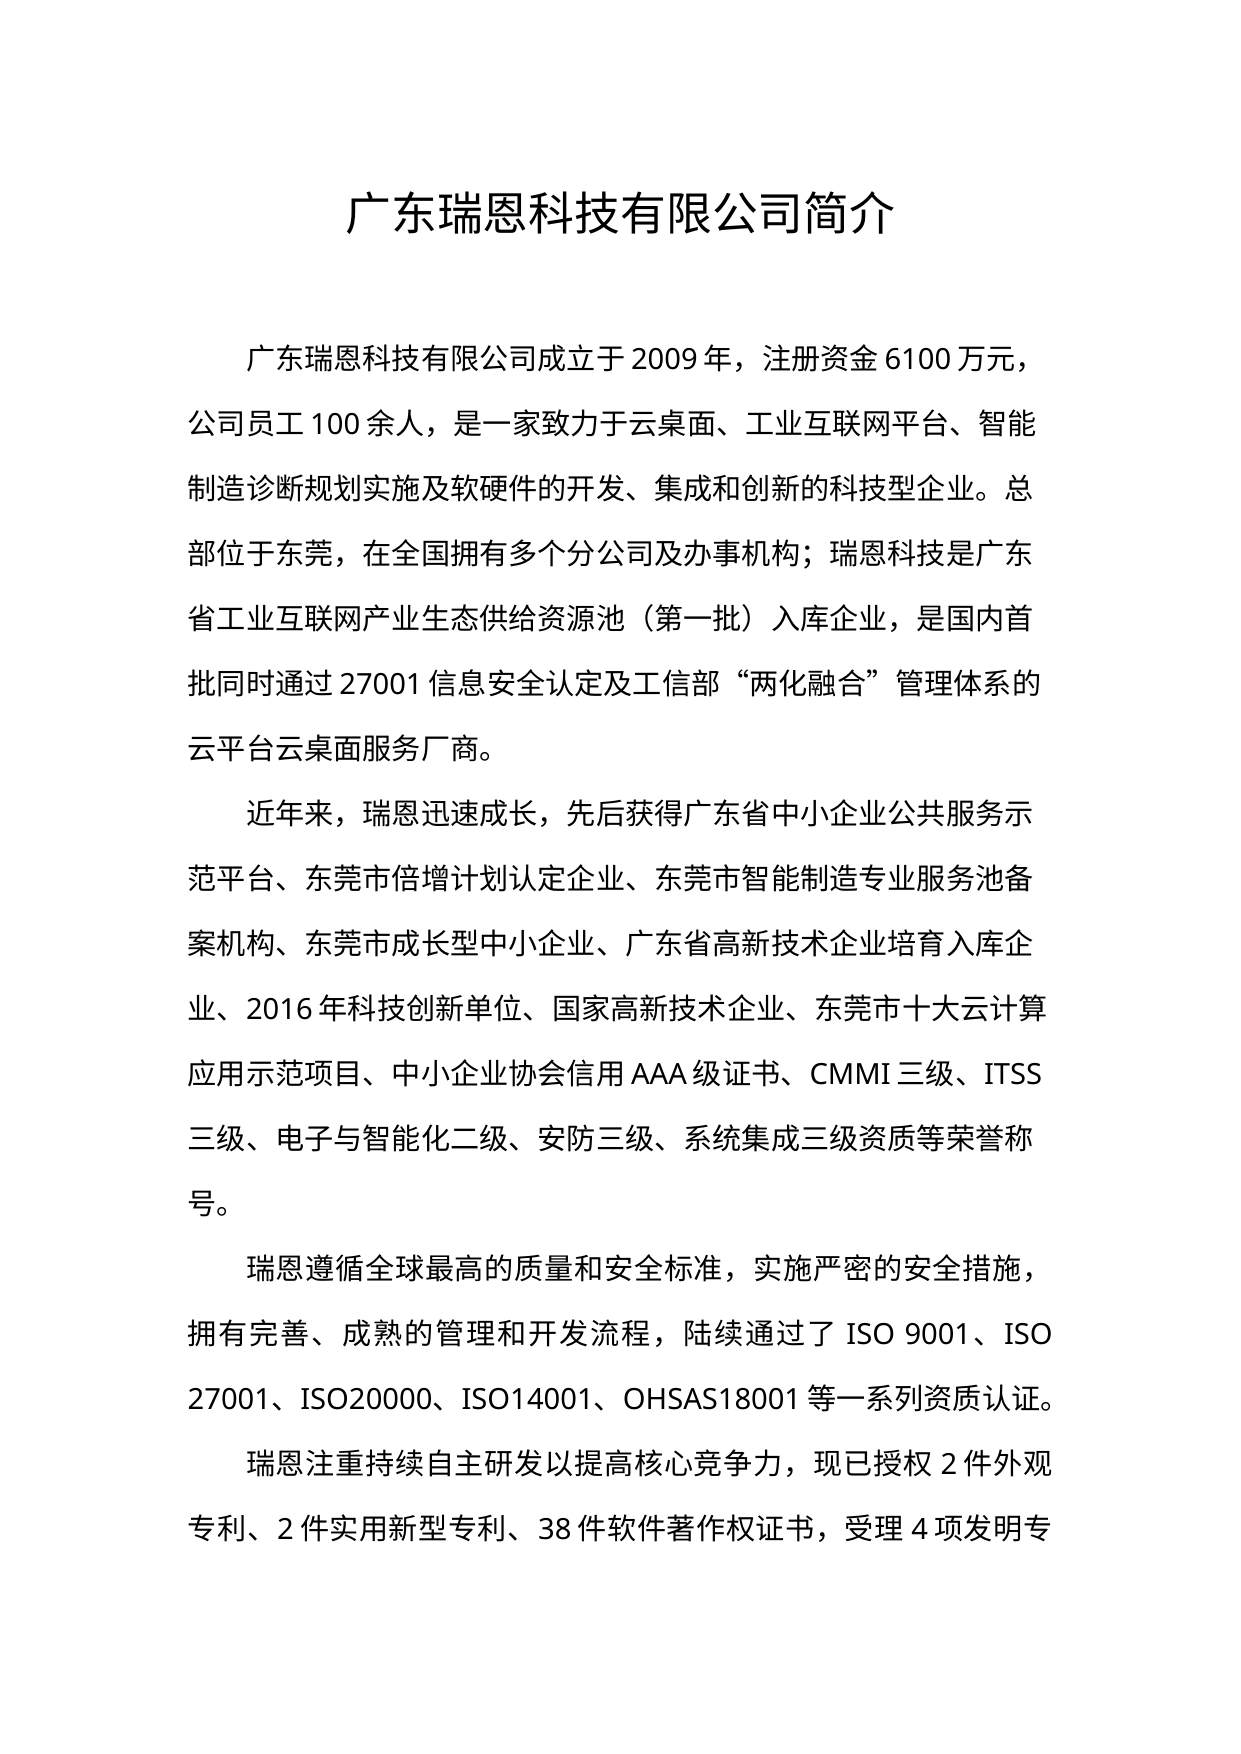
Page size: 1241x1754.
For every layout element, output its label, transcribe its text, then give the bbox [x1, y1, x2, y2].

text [187, 1429, 1053, 1559]
text 瑞恩遵循全球最高的质量和安全标准，实施严密的安全措施，拥有完善、成熟的管理和开发流程，陆续通过了ISO 9001、ISO 27001、ISO20000、ISO14001、OHSAS18001等一系列资质认证。 [187, 1234, 1053, 1429]
text 近年来，瑞恩迅速成长，先后获得广东省中小企业公共服务示范平台、东莞市倍增计划认定企业、东莞市智能制造专业服务池备案机构、东莞市成长型中小企业、广东省高新技术企业培育入库企业、2016年科技创新单位、国家高新技术企业、东莞市十大云计算应用示范项目、中小企业协会信用AAA级证书、CMMI三级、ITSS三级、电子与智能化二级、安防三级、系统集成三级资质等荣誉称号。 [187, 779, 1053, 1234]
text 广东瑞恩科技有限公司简介 [187, 162, 1053, 259]
text 广东瑞恩科技有限公司成立于2009年，注册资金6100万元，公司员工100余人，是一家致力于云桌面、工业互联网平台、智能制造诊断规划实施及软硬件的开发、集成和创新的科技型企业。总部位于东莞，在全国拥有多个分公司及办事机构；瑞恩科技是广东省工业互联网产业生态供给资源池（第一批）入库企业，是国内首批同时通过27001信息安全认定及工信部“两化融合”管理体系的云平台云桌面服务厂商。 [187, 324, 1053, 779]
